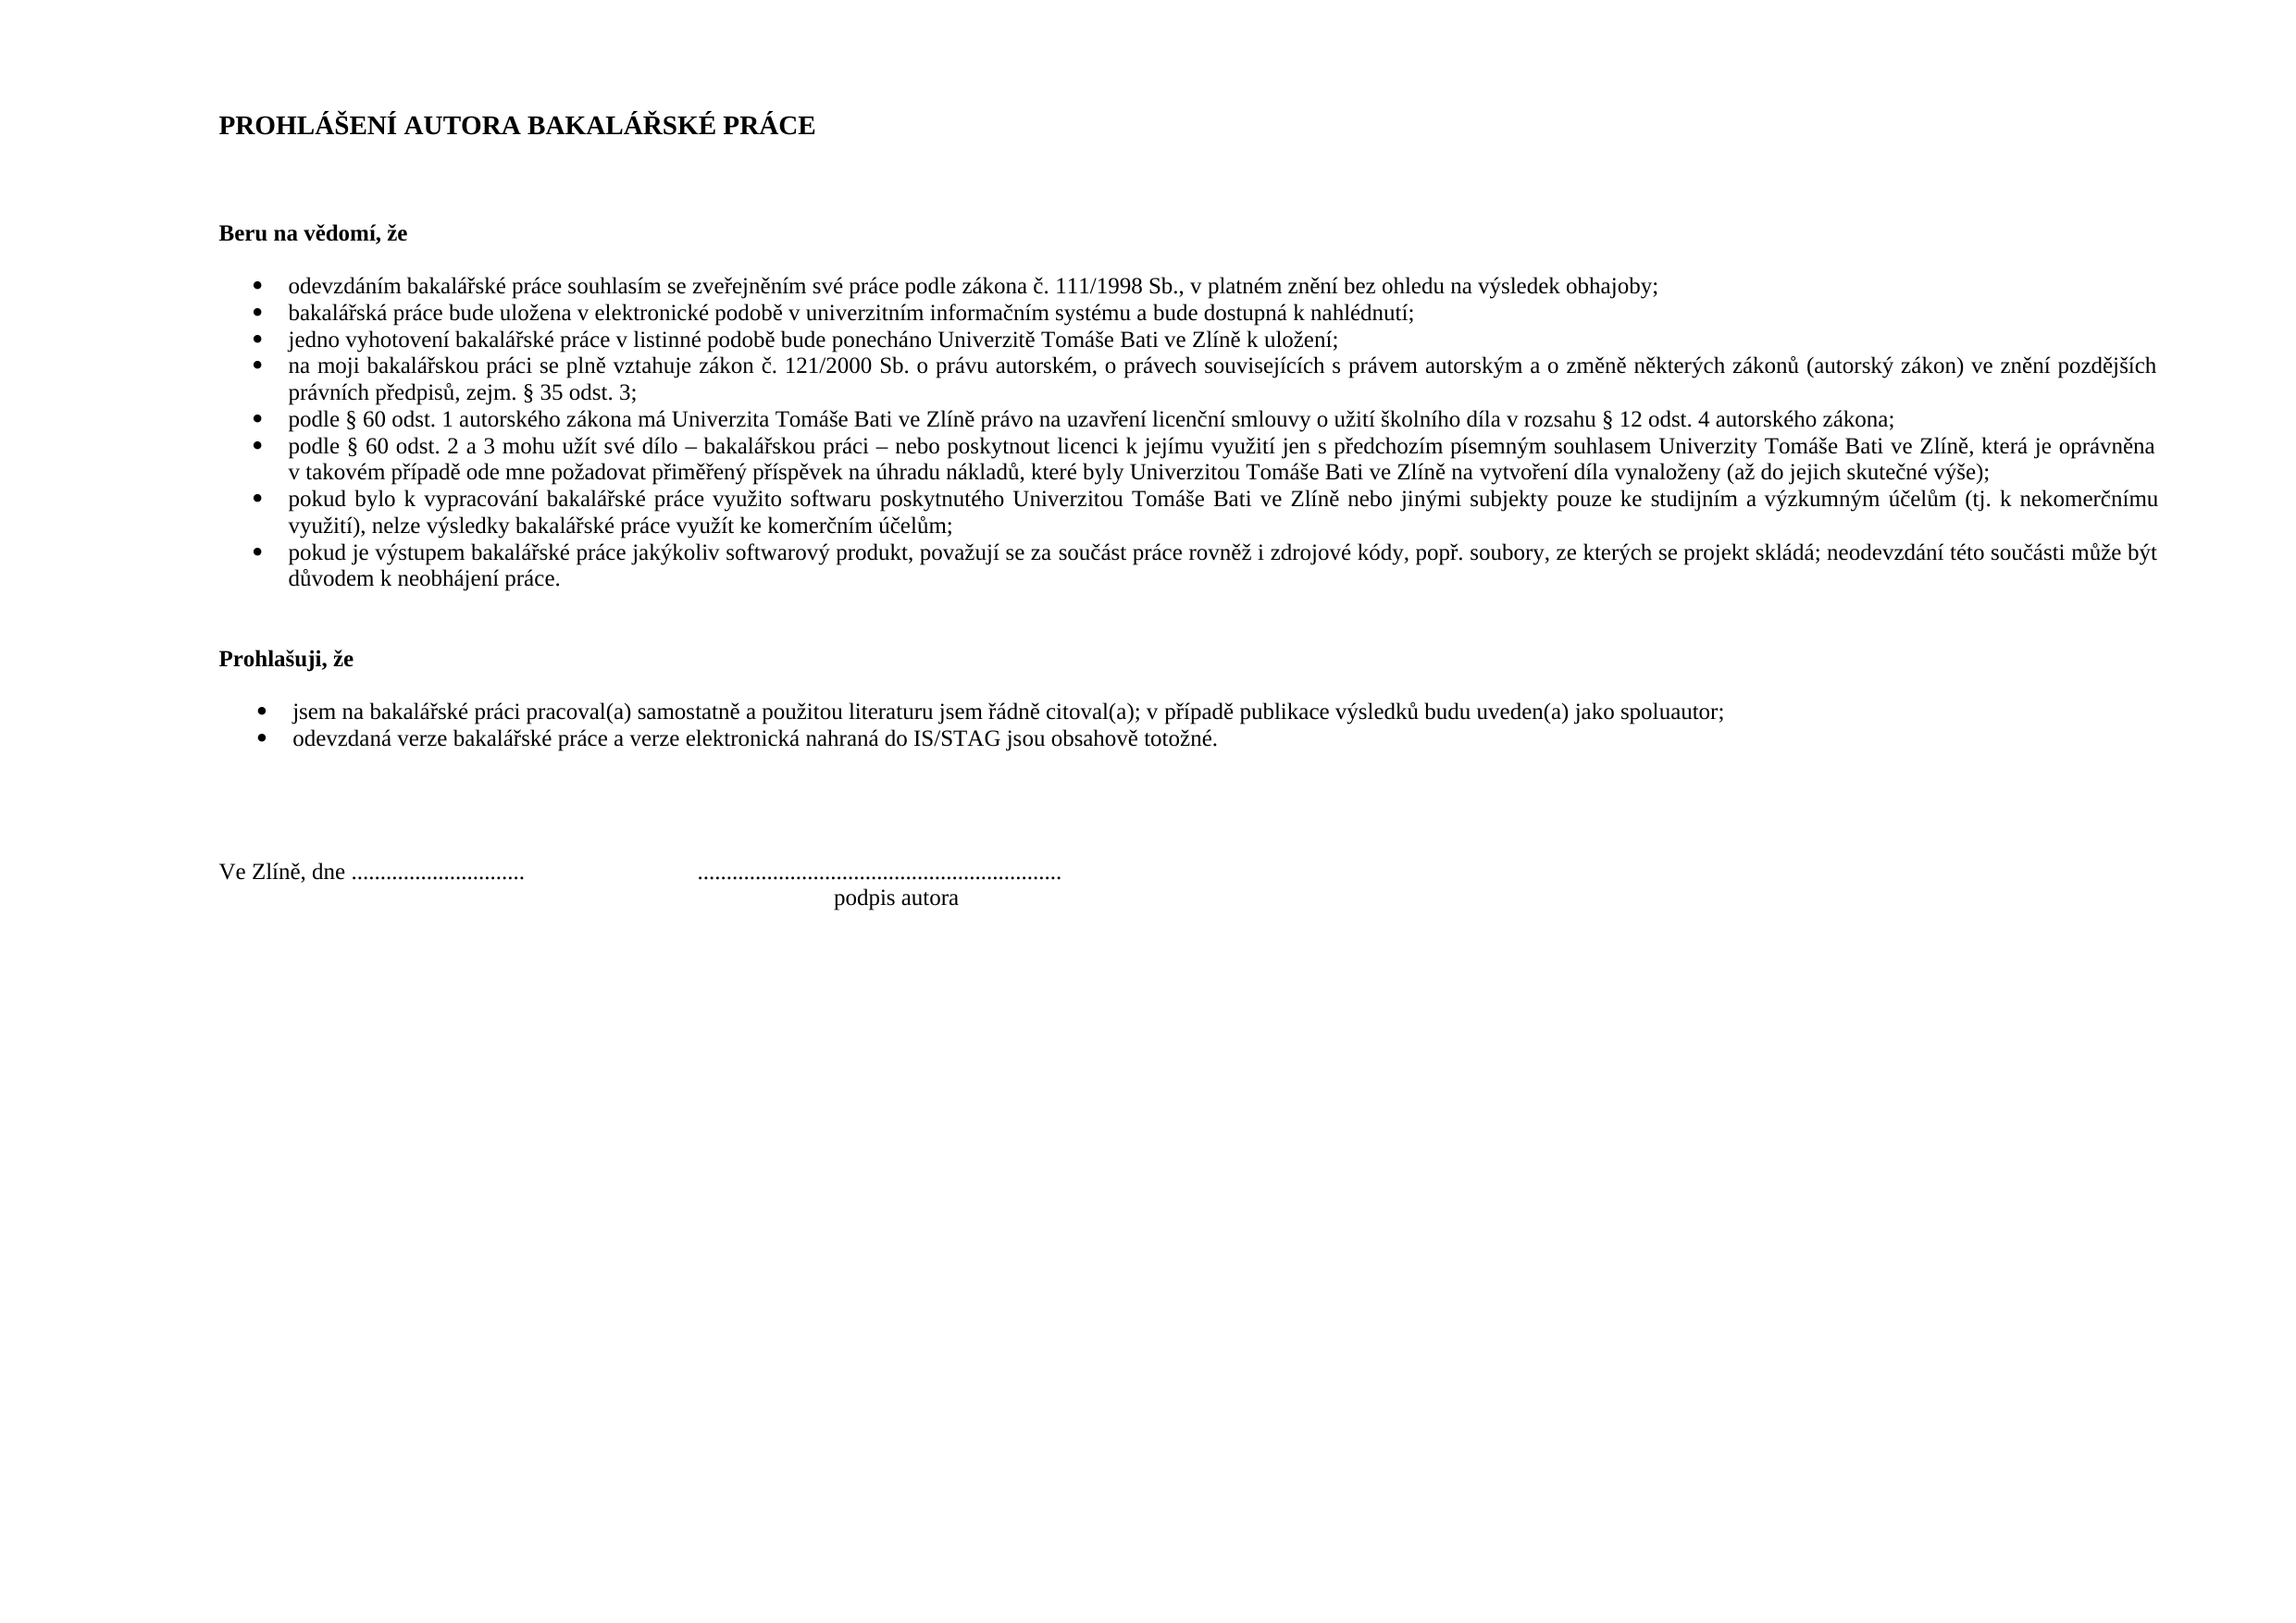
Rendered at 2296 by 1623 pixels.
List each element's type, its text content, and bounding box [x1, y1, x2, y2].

text Prohlašuji, že [218, 645, 2159, 671]
list bakalářská práce bude uložena v elektronické podobě v univerzitním informačním systému a bude dostupná k nahlédnutí; [254, 299, 2159, 326]
text Ve Zlíně, dne .............................. ............................................................... [218, 858, 2159, 884]
text PROHLÁŠENÍ AUTORA BAKALÁŘSKÉ PRÁCE [218, 109, 2159, 141]
text podpis autora [218, 884, 2159, 911]
list jedno vyhotovení bakalářské práce v listinné podobě bude ponecháno Univerzitě Tomáše Bati ve Zlíně k uložení; [254, 326, 2159, 352]
text Beru na vědomí, že [218, 219, 2159, 245]
list odevzdáním bakalářské práce souhlasím se zveřejněním své práce podle zákona č. 111/1998 Sb., v platném znění bez ohledu na výsledek obhajoby; [254, 272, 2159, 299]
list na moji bakalářskou práci se plně vztahuje zákon č. 121/2000 Sb. o právu autorském, o právech souvisejících s právem autorským a o změně některých zákonů (autorský zákon) ve znění pozdějších právních předpisů, zejm. § 35 odst. 3; [254, 352, 2159, 405]
list pokud je výstupem bakalářské práce jakýkoliv softwarový produkt, považují se za součást práce rovněž i zdrojové kódy, popř. soubory, ze kterých se projekt skládá; neodevzdání této součásti může být důvodem k neobhájení práce. [254, 539, 2159, 591]
list podle § 60 odst. 1 autorského zákona má Univerzita Tomáše Bati ve Zlíně právo na uzavření licenční smlouvy o užití školního díla v rozsahu § 12 odst. 4 autorského zákona; [254, 405, 2159, 432]
list podle § 60 odst. 3 mohu užít své dílo – bakalářskou práci – nebo poskytnout licenci k jejímu využití jen s předchozím písemným souhlasem Univerzity Tomáše Bati ve Zlíně, která je oprávněna v takovém případě ode mne požadovat přiměřený příspěvek na úhradu nákladů, které byly Univerzitou Tomáše Bati ve Zlíně na vytvoření díla vynaloženy (až do jejich skutečné výše); [254, 432, 2159, 485]
list odevzdaná verze bakalářské práce a verze elektronická nahraná do IS/STAG jsou obsahově totožné. [257, 725, 2159, 751]
list jsem na bakalářské práci pracoval(a) samostatně a použitou literaturu jsem řádně citoval(a); v případě publikace výsledků budu uveden(a) jako spoluautor; [257, 698, 2159, 725]
list pokud bylo k vypracování bakalářské práce využito softwaru poskytnutého Univerzitou Tomáše Bati ve Zlíně nebo jinými subjekty pouze ke studijním a výzkumným účelům (tj. k nekomerčnímu využití), nelze výsledky bakalářské práce využít ke komerčním účelům; [254, 485, 2159, 539]
